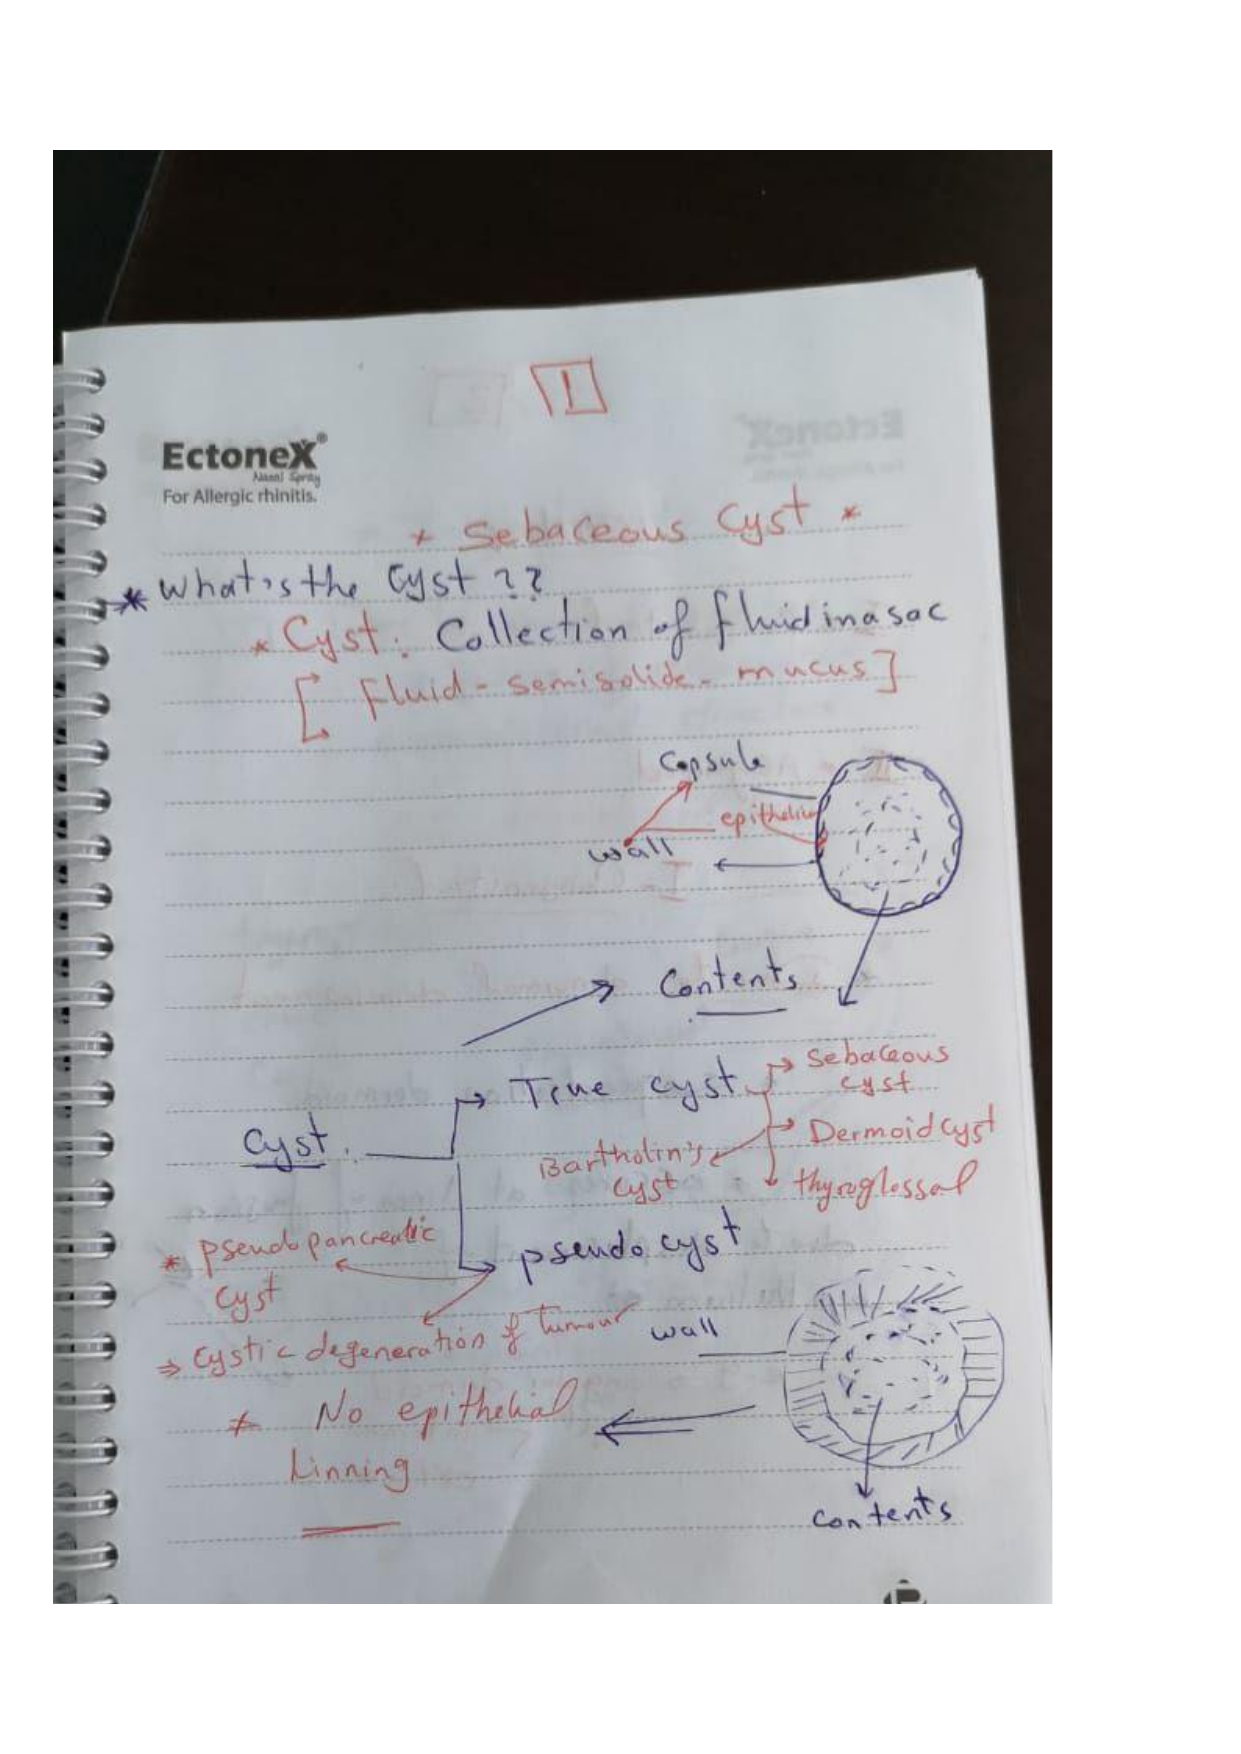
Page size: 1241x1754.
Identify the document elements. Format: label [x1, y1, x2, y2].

picture [53, 150, 1053, 1604]
